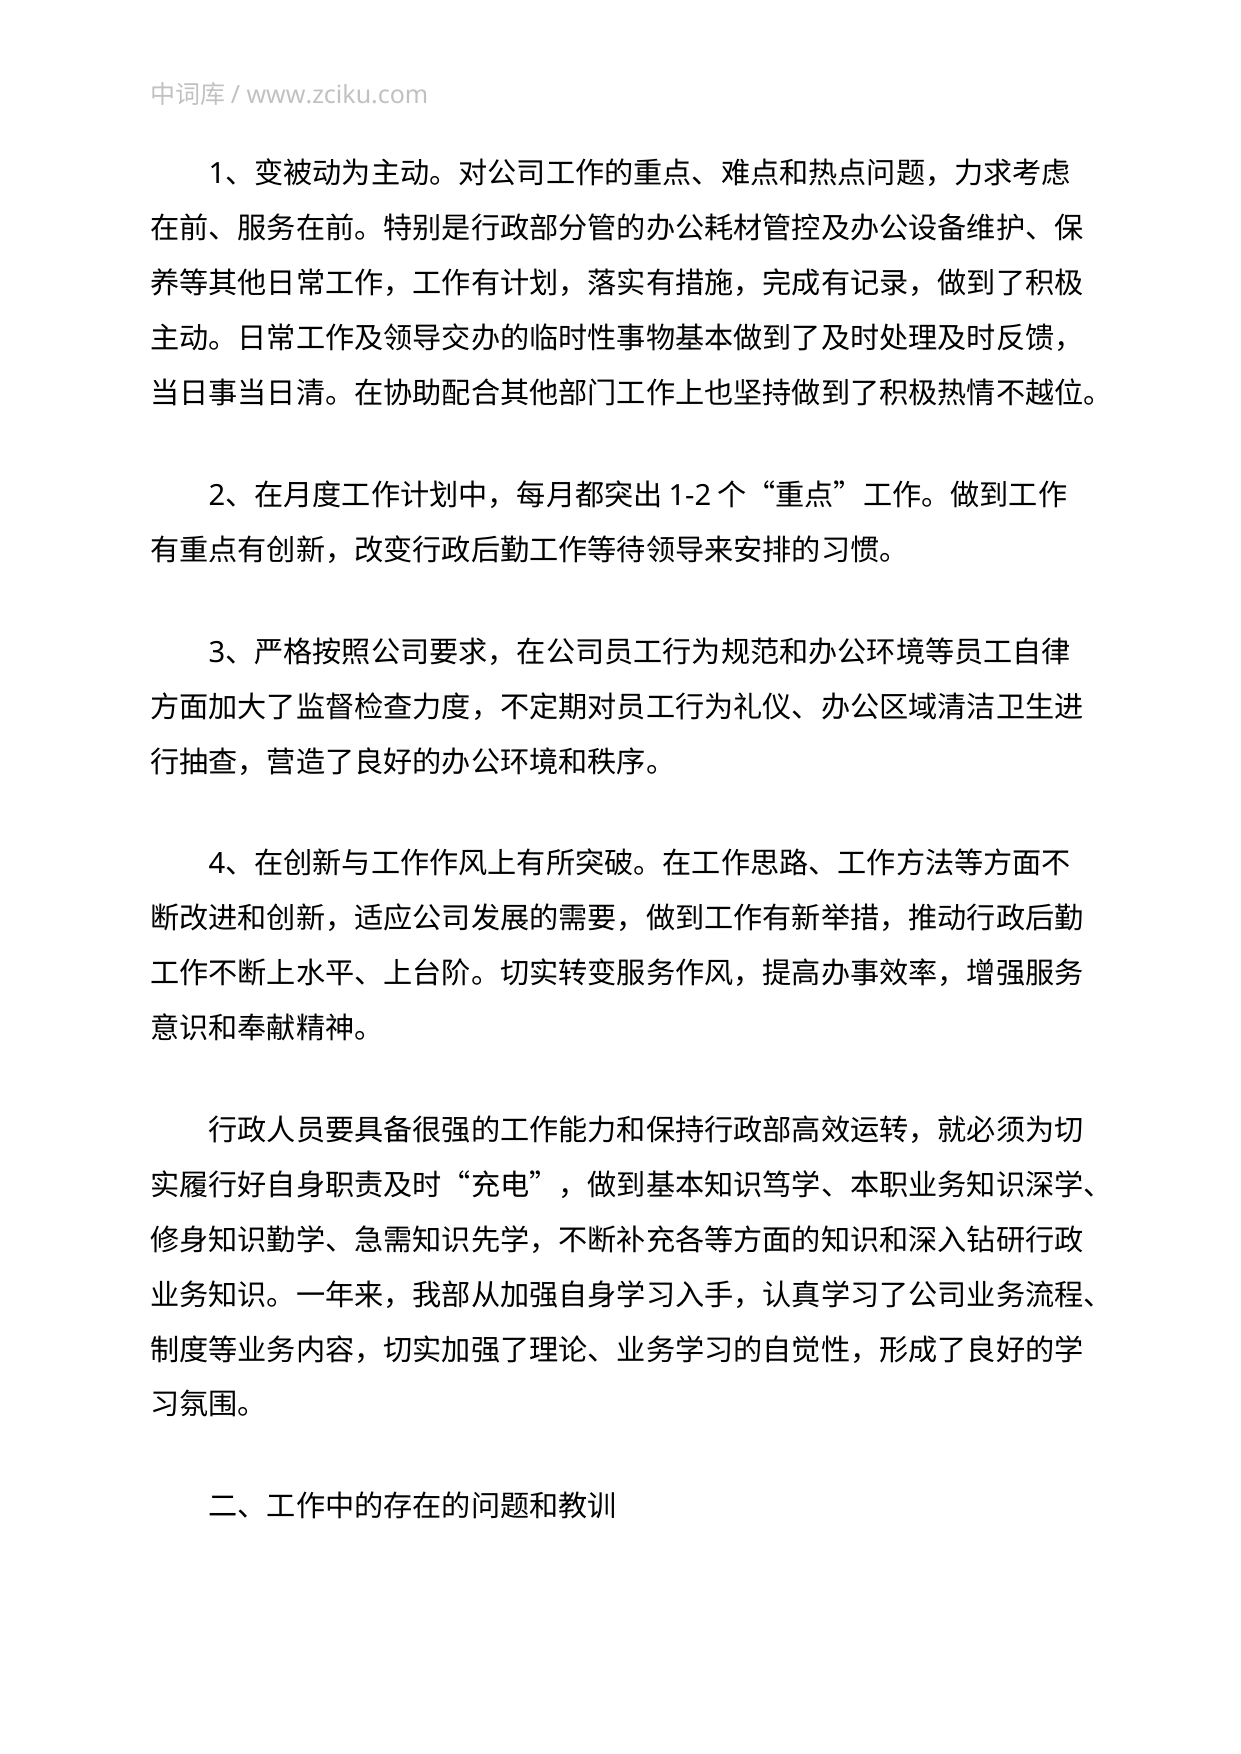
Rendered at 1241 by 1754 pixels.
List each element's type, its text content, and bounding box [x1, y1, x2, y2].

text 4、在创新与工作作风上有所突破。在工作思路、工作方法等方面不断改进和创新，适应公司发展的需要，做到工作有新举措，推动行政后勤工作不断上水平、上台阶。切实转变服务作风，提高办事效率，增强服务意识和奉献精神。 [150, 840, 1090, 1047]
text 二、工作中的存在的问题和教训 [150, 1483, 1090, 1525]
text 2、在月度工作计划中，每月都突出1-2个“重点”工作。做到工作有重点有创新，改变行政后勤工作等待领导来安排的习惯。 [150, 471, 1090, 569]
text 1、变被动为主动。对公司工作的重点、难点和热点问题，力求考虑在前、服务在前。特别是行政部分管的办公耗材管控及办公设备维护、保养等其他日常工作，工作有计划，落实有措施，完成有记录，做到了积极主动。日常工作及领导交办的临时性事物基本做到了及时处理及时反馈，当日事当日清。在协助配合其他部门工作上也坚持做到了积极热情不越位。 [150, 150, 1090, 412]
text 3、严格按照公司要求，在公司员工行为规范和办公环境等员工自律方面加大了监督检查力度，不定期对员工行为礼仪、办公区域清洁卫生进行抽查，营造了良好的办公环境和秩序。 [150, 628, 1090, 780]
text 行政人员要具备很强的工作能力和保持行政部高效运转，就必须为切实履行好自身职责及时“充电”，做到基本知识笃学、本职业务知识深学、修身知识勤学、急需知识先学，不断补充各等方面的知识和深入钻研行政业务知识。一年来，我部从加强自身学习入手，认真学习了公司业务流程、制度等业务内容，切实加强了理论、业务学习的自觉性，形成了良好的学习氛围。 [150, 1106, 1090, 1423]
